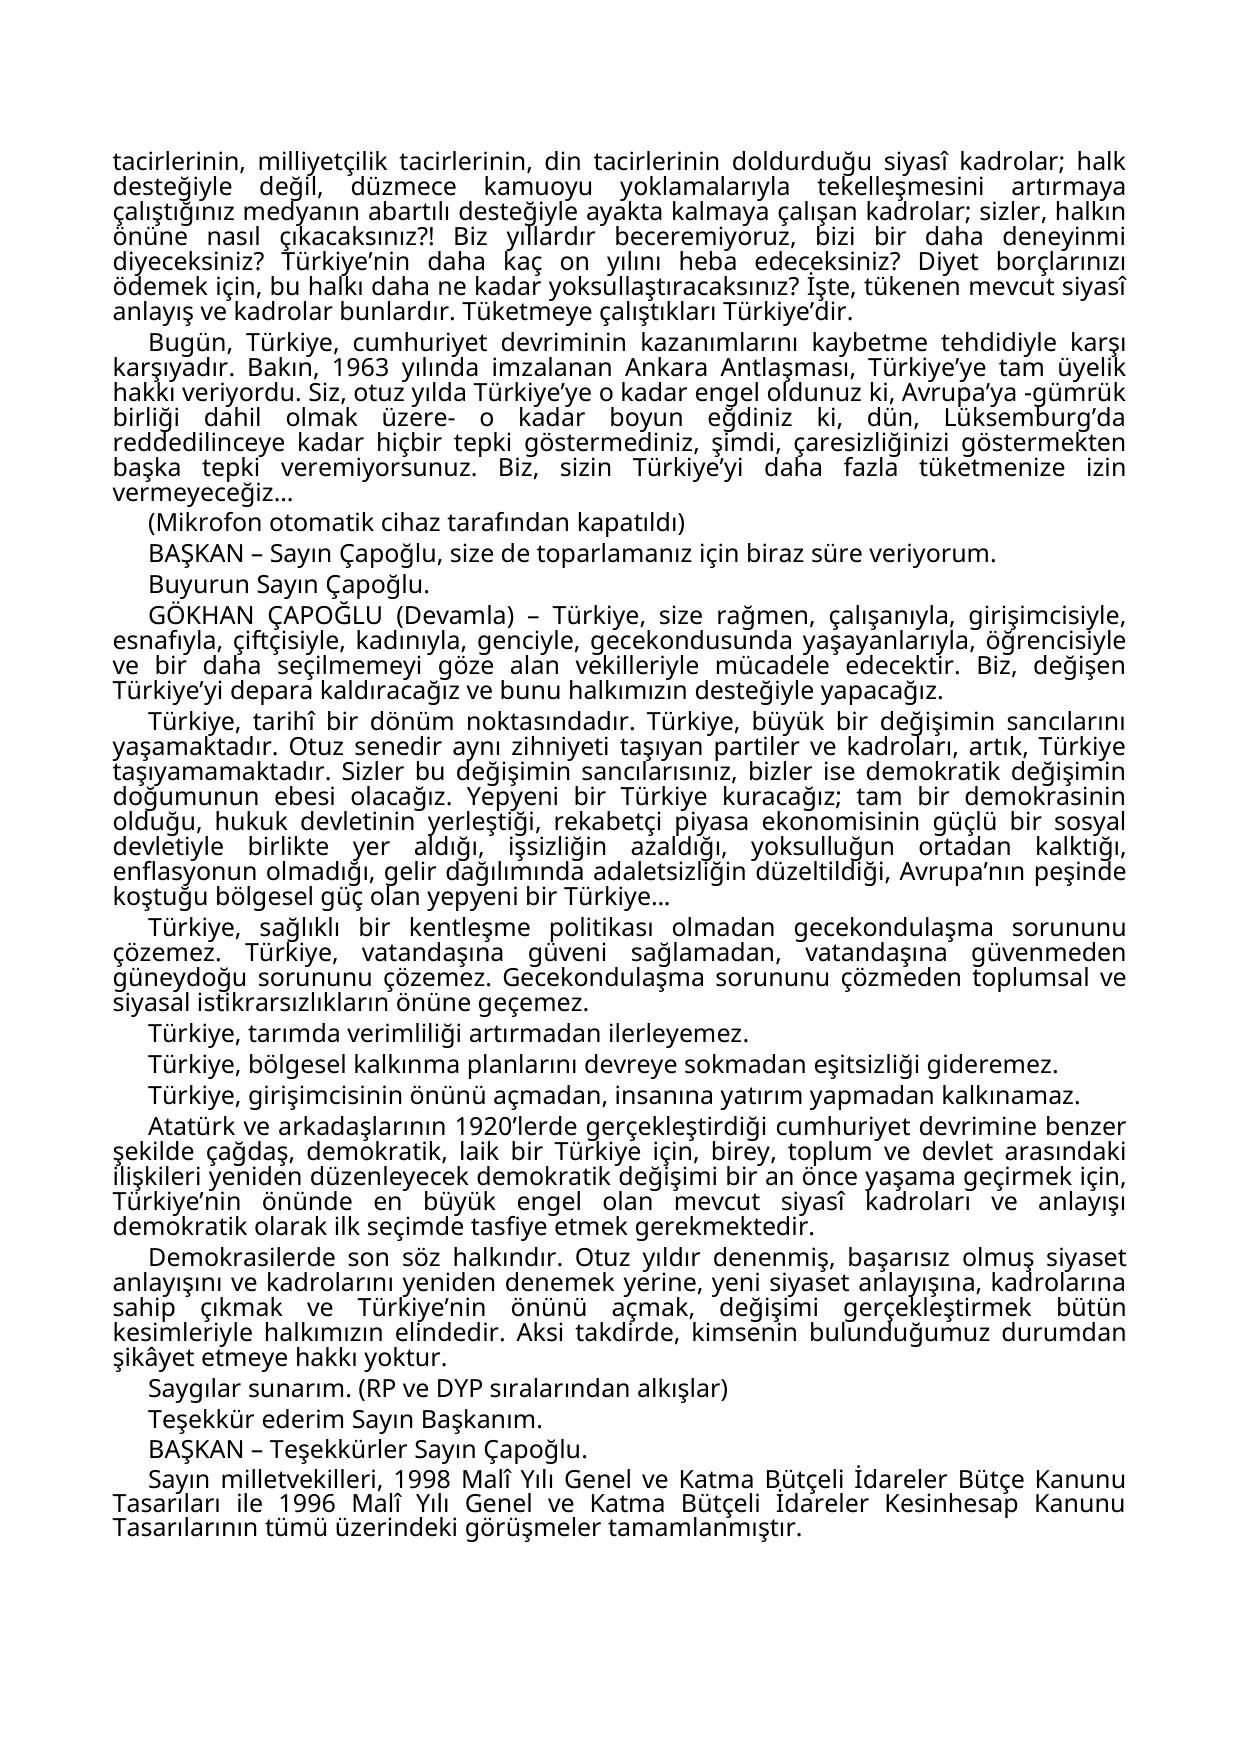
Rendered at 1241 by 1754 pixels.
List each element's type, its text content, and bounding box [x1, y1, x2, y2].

text BAŞKAN – Teşekkürler Sayın Çapoğlu. [112, 1439, 1128, 1463]
text Türkiye, girişimcisinin önünü açmadan, insanına yatırım yapmadan kalkınamaz. [112, 1084, 1128, 1109]
text Teşekkür ederim Sayın Başkanım. [112, 1408, 1128, 1433]
text Türkiye, tarımda verimliliği artırmadan ilerleyemez. [112, 1022, 1128, 1047]
text BAŞKAN – Sayın Çapoğlu, size de toparlamanız için biraz süre veriyorum. [112, 543, 1128, 568]
text Bugün, Türkiye, cumhuriyet devriminin kazanımlarını kaybetme tehdidiyle karşı karşıyadır. Bakın, 1963 yılında imzalanan Ankara Antlaşması, Türkiye’ye tam üyelik hakkı veriyordu. Siz, otuz yılda Türkiye’ye o kadar engel oldunuz ki, Avrupa’ya -gümrük birliği dahil olmak üzere- o kadar boyun eğdiniz ki, dün, Lüksemburg’da reddedilinceye kadar hiçbir tepki göstermediniz, şimdi, çaresizliğinizi göstermekten başka tepki veremiyorsunuz. Biz, sizin Türkiye’yi daha fazla tüketmenize izin vermeyeceğiz... [112, 331, 1128, 506]
text Sayın milletvekilleri, 1998 Malî Yılı Genel ve Katma Bütçeli İdareler Bütçe Kanunu Tasarıları ile 1996 Malî Yılı Genel ve Katma Bütçeli İdareler Kesinhesap Kanunu Tasarılarının tümü üzerindeki görüşmeler tamamlanmıştır. [112, 1469, 1128, 1541]
text Demokrasilerde son söz halkındır. Otuz yıldır denenmiş, başarısız olmuş siyaset anlayışını ve kadrolarını yeniden denemek yerine, yeni siyaset anlayışına, kadrolarına sahip çıkmak ve Türkiye’nin önünü açmak, değişimi gerçekleştirmek bütün kesimleriyle halkımızın elindedir. Aksi takdirde, kimsenin bulunduğumuz durumdan şikâyet etmeye hakkı yoktur. [112, 1246, 1128, 1371]
text Saygılar sunarım. (RP ve DYP sıralarından alkışlar) [112, 1377, 1128, 1402]
text Türkiye, tarihî bir dönüm noktasındadır. Türkiye, büyük bir değişimin sancılarını yaşamaktadır. Otuz senedir aynı zihniyeti taşıyan partiler ve kadroları, artık, Türkiye taşıyamamaktadır. Sizler bu değişimin sancılarısınız, bizler ise demokratik değişimin doğumunun ebesi olacağız. Yepyeni bir Türkiye kuracağız; tam bir demokrasinin olduğu, hukuk devletinin yerleştiği, rekabetçi piyasa ekonomisinin güçlü bir sosyal devletiyle birlikte yer aldığı, işsizliğin azaldığı, yoksulluğun ortadan kalktığı, enflasyonun olmadığı, gelir dağılımında adaletsizliğin düzeltildiği, Avrupa’nın peşinde koştuğu bölgesel güç olan yepyeni bir Türkiye... [112, 711, 1128, 911]
text Atatürk ve arkadaşlarının 1920’lerde gerçekleştirdiği cumhuriyet devrimine benzer şekilde çağdaş, demokratik, laik bir Türkiye için, birey, toplum ve devlet arasındaki ilişkileri yeniden düzenleyecek demokratik değişimi bir an önce yaşama geçirmek için, Türkiye’nin önünde en büyük engel olan mevcut siyasî kadroları ve anlayışı demokratik olarak ilk seçimde tasfiye etmek gerekmektedir. [112, 1115, 1128, 1240]
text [112, 150, 1128, 325]
text Buyurun Sayın Çapoğlu. [112, 574, 1128, 599]
text (Mikrofon otomatik cihaz tarafından kapatıldı) [112, 512, 1128, 537]
text Türkiye, sağlıklı bir kentleşme politikası olmadan gecekondulaşma sorununu çözemez. Türkiye, vatandaşına güveni sağlamadan, vatandaşına güvenmeden güneydoğu sorununu çözemez. Gecekondulaşma sorununu çözmeden toplumsal ve siyasal istikrarsızlıkların önüne geçemez. [112, 917, 1128, 1017]
text Türkiye, bölgesel kalkınma planlarını devreye sokmadan eşitsizliği gideremez. [112, 1053, 1128, 1078]
text GÖKHAN ÇAPOĞLU (Devamla) – Türkiye, size rağmen, çalışanıyla, girişimcisiyle, esnafıyla, çiftçisiyle, kadınıyla, genciyle, gecekondusunda yaşayanlarıyla, öğrencisiyle ve bir daha seçilmemeyi göze alan vekilleriyle mücadele edecektir. Biz, değişen Türkiye’yi depara kaldıracağız ve bunu halkımızın desteğiyle yapacağız. [112, 605, 1128, 705]
